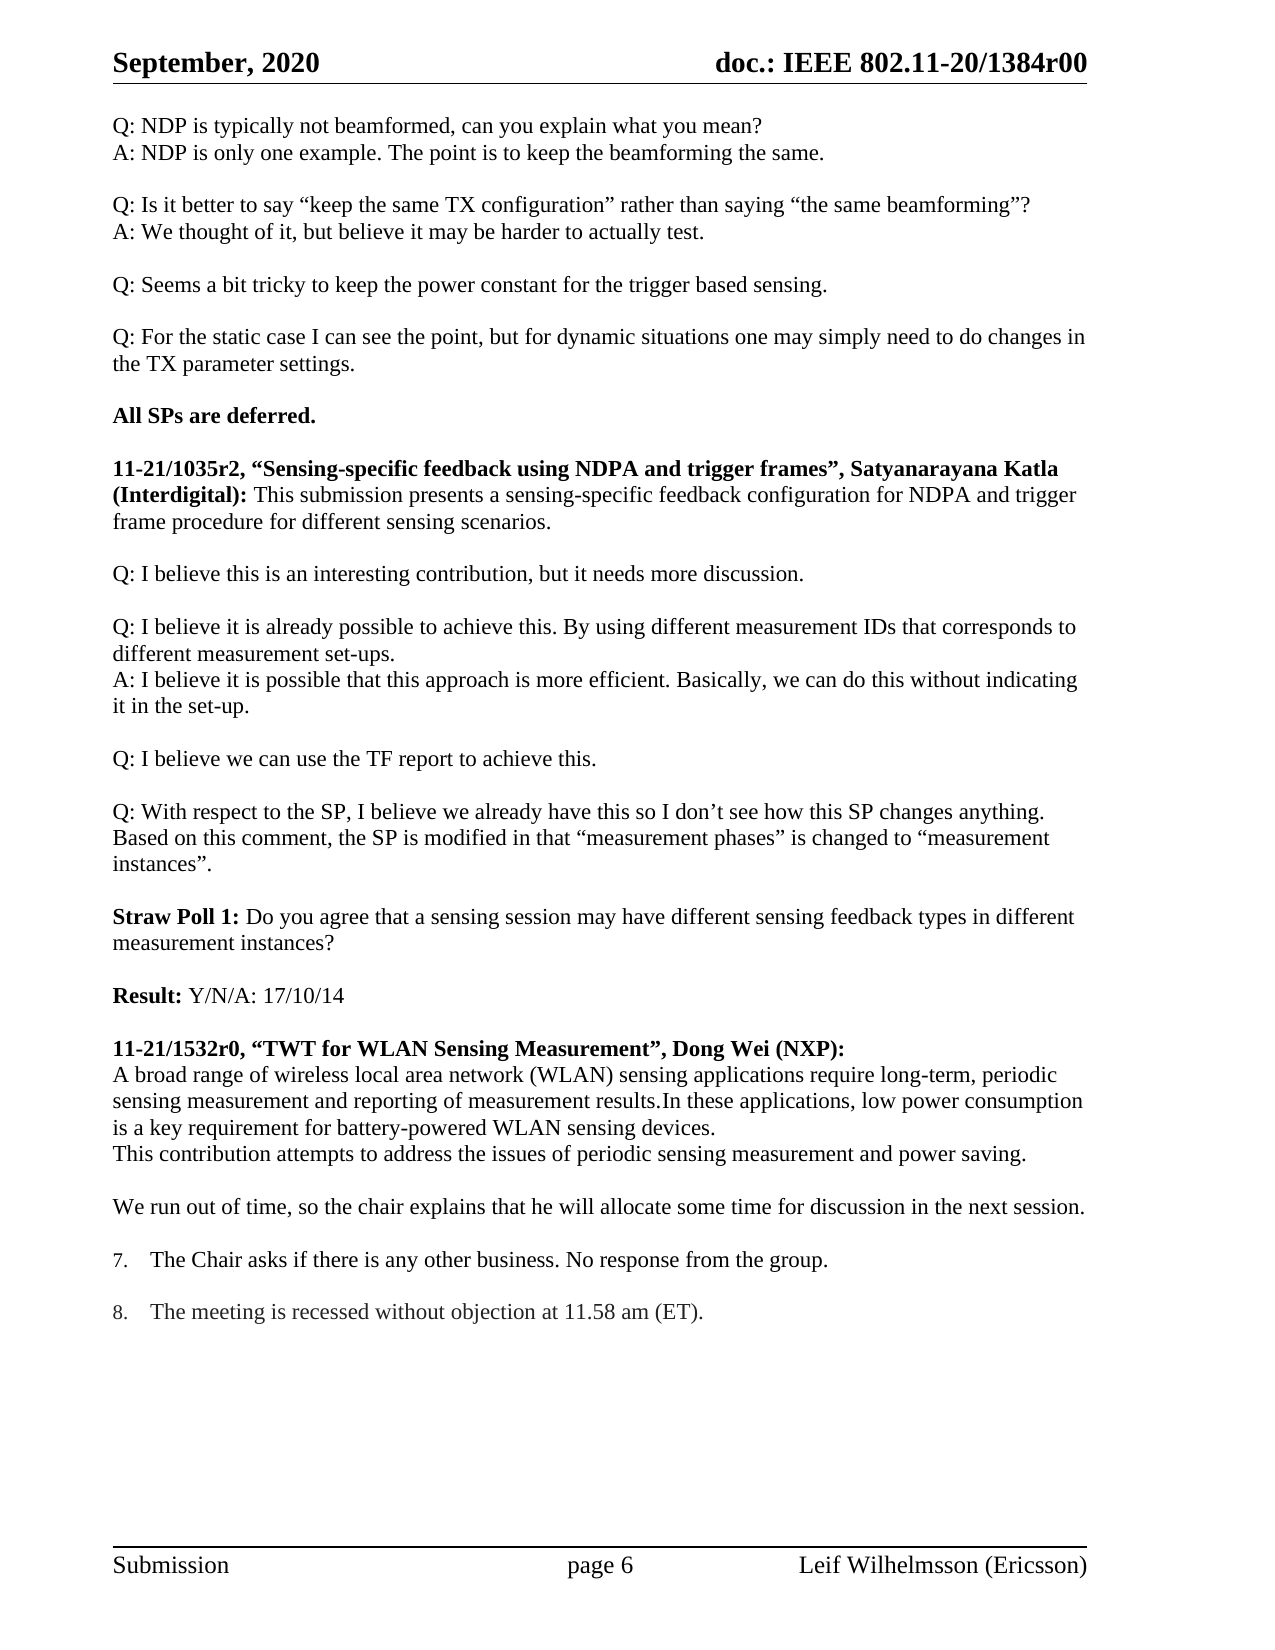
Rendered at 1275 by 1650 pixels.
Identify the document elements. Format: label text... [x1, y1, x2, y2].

text This contribution attempts to address the issues of periodic sensing measurement and power saving. [112, 1140, 1087, 1167]
text Q: I believe it is already possible to achieve this. By using different measurement IDs that corresponds to different measurement set-ups. [112, 613, 1087, 666]
text Based on this comment, the SP is modified in that “measurement phases” is changed to “measurement instances”. [112, 824, 1087, 877]
list The meeting is recessed without objection at 11.58 am (ET). [112, 1298, 1087, 1325]
text Straw Poll 1: Do you agree that a sensing session may have different sensing feedback types in different measurement instances? [112, 903, 1087, 956]
text A: I believe it is possible that this approach is more efficient. Basically, we can do this without indicating it in the set-up. [112, 666, 1087, 719]
text A: NDP is only one example. The point is to keep the beamforming the same. [112, 139, 1087, 165]
text A broad range of wireless local area network (WLAN) sensing applications require long-term, periodic sensing measurement and reporting of measurement results.In these applications, low power consumption is a key requirement for battery-powered WLAN sensing devices. [112, 1061, 1087, 1140]
text 11-21/1035r2, “Sensing-specific feedback using NDPA and trigger frames”, Satyanarayana Katla (Interdigital): This submission presents a sensing-specific feedback configuration for NDPA and trigger frame procedure for different sensing scenarios. [112, 455, 1087, 534]
text Q: I believe we can use the TF report to achieve this. [112, 745, 1087, 771]
text Q: NDP is typically not beamformed, can you explain what you mean? [112, 112, 1087, 139]
text Q: Seems a bit tricky to keep the power constant for the trigger based sensing. [112, 271, 1087, 297]
text Q: I believe this is an interesting contribution, but it needs more discussion. [112, 561, 1087, 587]
text Q: Is it better to say “keep the same TX configuration” rather than saying “the same beamforming”? A: We thought of it, but believe it may be harder to actually test. [112, 192, 1087, 244]
text Result: Y/N/A: 17/10/14 [112, 982, 1087, 1008]
list The Chair asks if there is any other business. No response from the group. [112, 1246, 1087, 1272]
text 11-21/1532r0, “TWT for WLAN Sensing Measurement”, Dong Wei (NXP): [112, 1035, 1087, 1061]
text Q: With respect to the SP, I believe we already have this so I don’t see how this SP changes anything. [112, 798, 1087, 824]
text All SPs are deferred. [112, 402, 1087, 429]
text We run out of time, so the chair explains that he will allocate some time for discussion in the next session. [112, 1193, 1087, 1219]
text Q: For the static case I can see the point, but for dynamic situations one may simply need to do changes in the TX parameter settings. [112, 323, 1087, 376]
